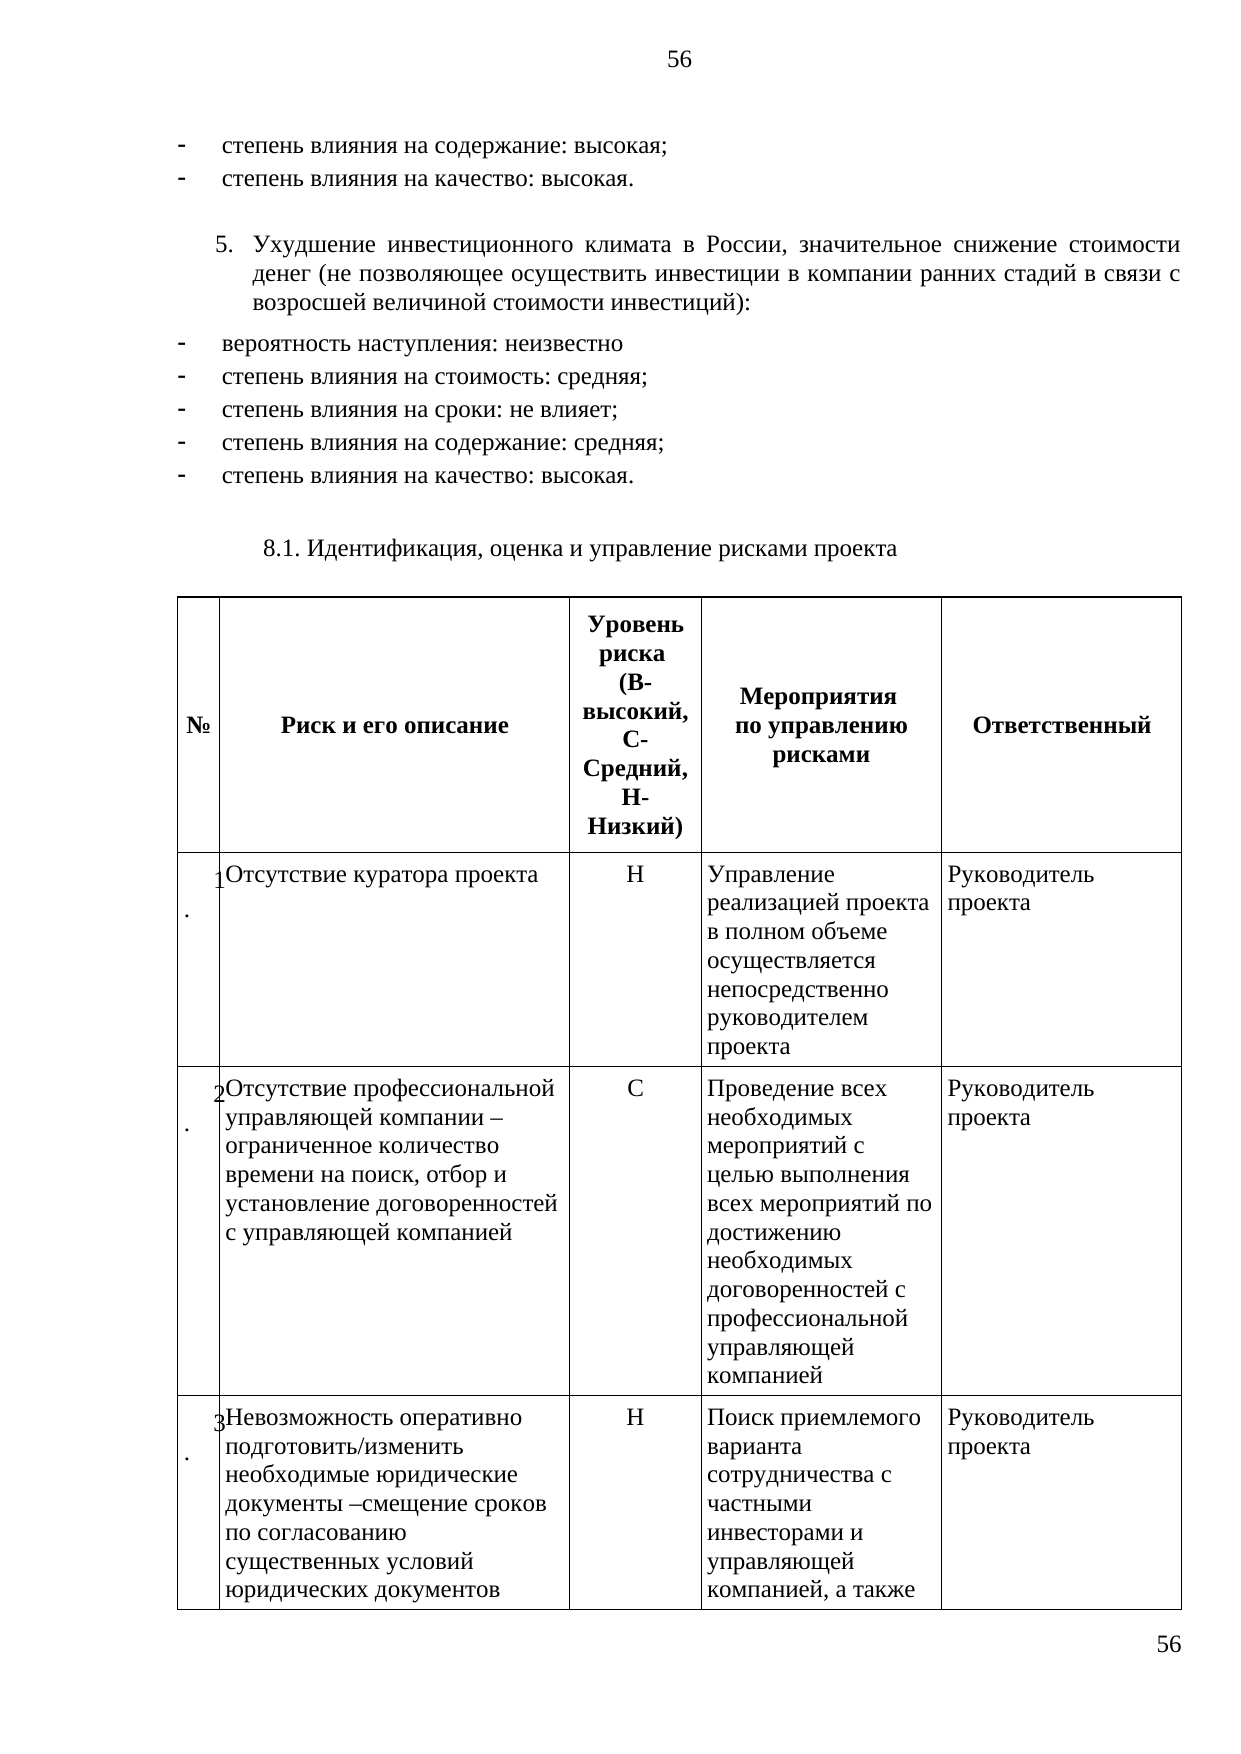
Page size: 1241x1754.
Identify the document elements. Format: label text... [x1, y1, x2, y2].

table_cell 2. [178, 1067, 219, 1395]
list вероятность наступления: неизвестно [177, 328, 1181, 357]
table_header Ответственный [942, 598, 1181, 852]
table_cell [220, 1396, 569, 1609]
table_header № [178, 598, 219, 852]
table_cell Отсутствие профессиональной управляющей компании – ограниченное количество времени на поиск, отбор и установление договоренностей с управляющей компанией [220, 1067, 569, 1395]
table_cell Отсутствие куратора проекта [220, 853, 569, 1066]
table_cell 1. [178, 853, 219, 1066]
table_cell Управление реализацией проекта в полном объеме осуществляется непосредственно руководителем проекта [702, 853, 941, 1066]
table_cell Руководитель проекта [942, 1067, 1181, 1395]
list степень влияния на качество: высокая. [177, 460, 1181, 489]
table_cell Руководитель проекта [942, 853, 1181, 1066]
table_cell Руководитель проекта [942, 1396, 1181, 1609]
table_header Уровень риска (В-высокий, С-Средний, Н-Низкий) [570, 598, 701, 852]
list степень влияния на качество: высокая. [177, 163, 1181, 192]
table_cell С [570, 1067, 701, 1395]
table_cell Н [570, 853, 701, 1066]
text 8.1. Идентификация, оценка и управление рисками проекта [189, 533, 1181, 561]
list степень влияния на содержание: средняя; [177, 427, 1181, 456]
table_cell Проведение всех необходимых мероприятий с целью выполнения всех мероприятий по достижению необходимых договоренностей с профессиональной управляющей компанией [702, 1067, 941, 1395]
table_cell 3. [178, 1396, 219, 1609]
list Ухудшение инвестиционного климата в России, значительное снижение стоимости денег (не позволяющее осуществить инвестиции в компании ранних стадий в связи с возросшей величиной стоимости инвестиций): [215, 229, 1181, 316]
table_header Риск и его описание [220, 598, 569, 852]
table_cell Н [570, 1396, 701, 1609]
list степень влияния на содержание: высокая; [177, 130, 1181, 159]
list степень влияния на сроки: не влияет; [177, 394, 1181, 423]
list степень влияния на стоимость: средняя; [177, 361, 1181, 390]
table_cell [702, 1396, 941, 1609]
table_header Мероприятия по управлению рисками [702, 598, 941, 852]
